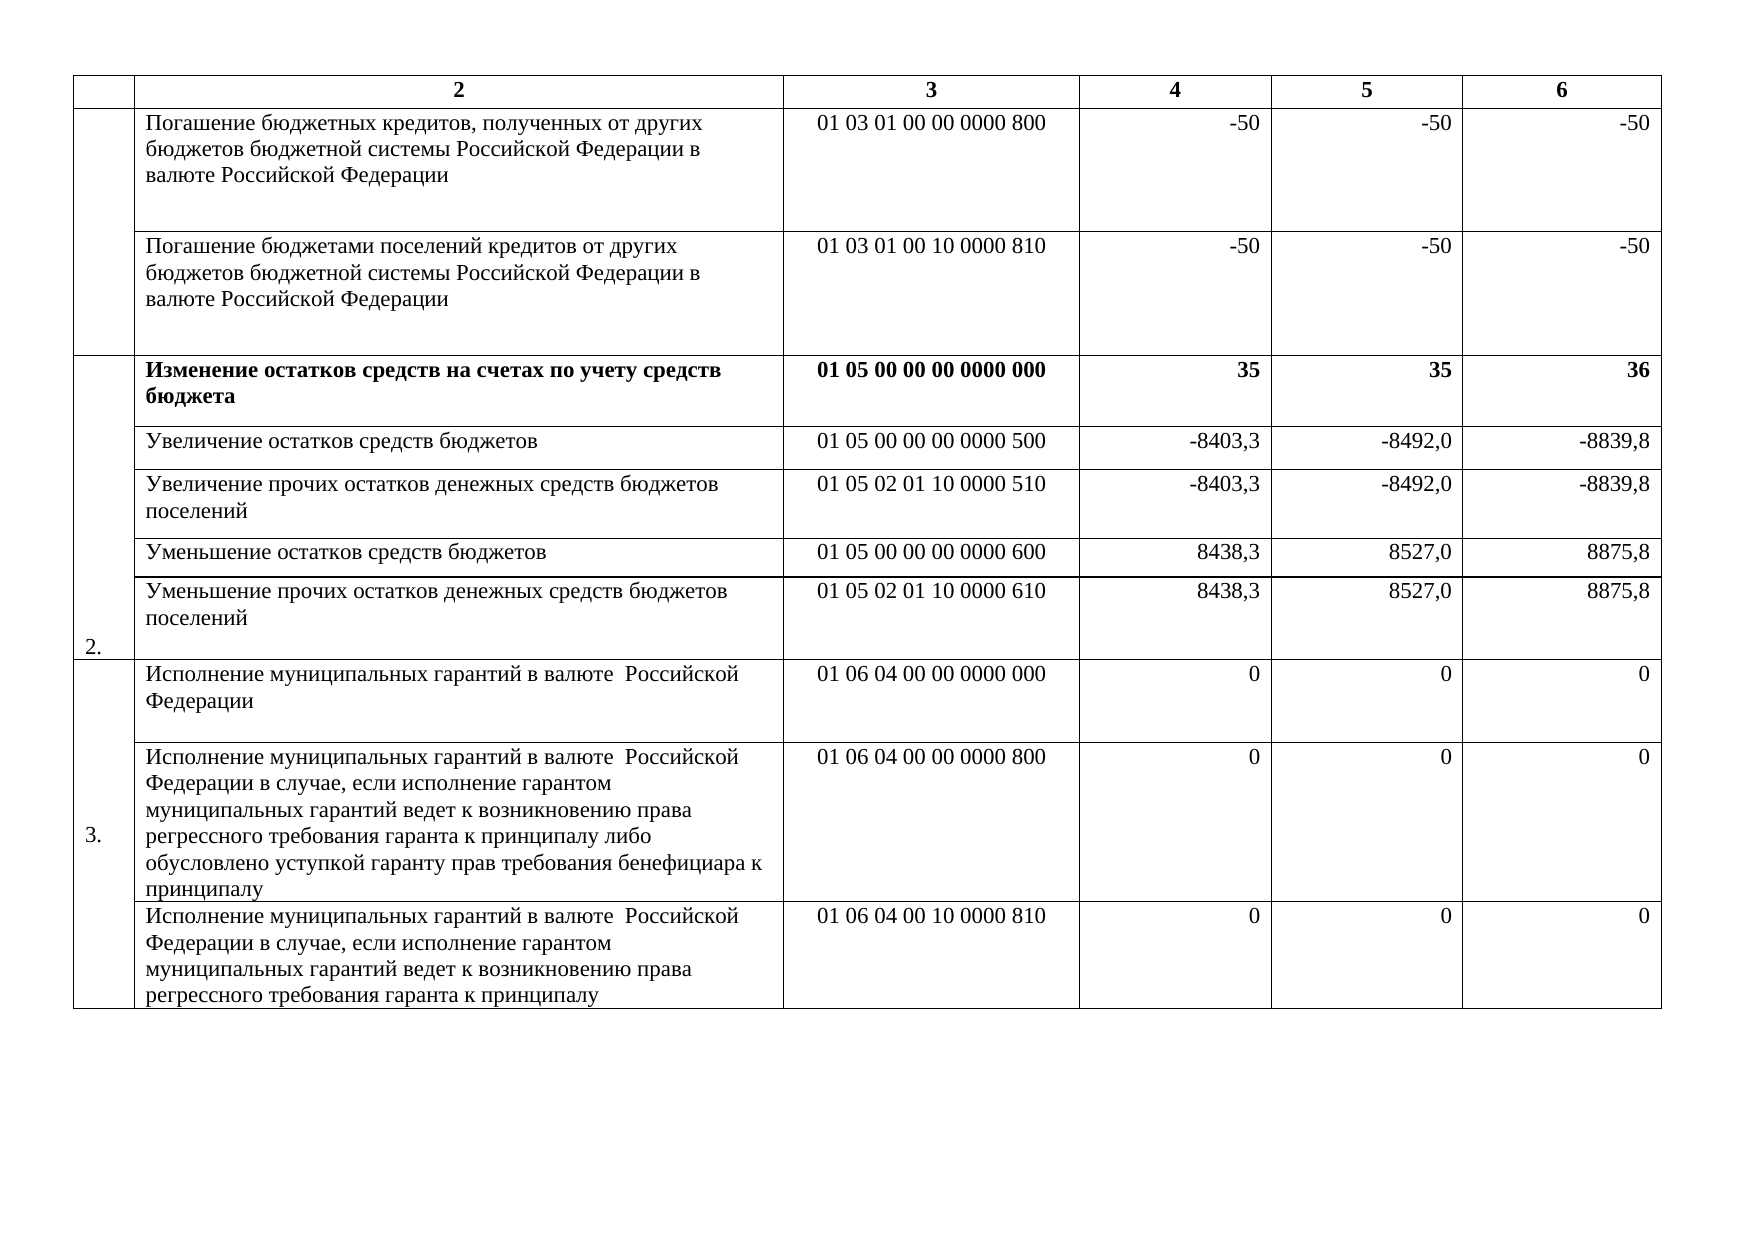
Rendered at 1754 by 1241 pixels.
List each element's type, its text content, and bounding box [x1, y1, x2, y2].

table_cell 0 [1463, 902, 1661, 1008]
table_cell 8875,8 [1463, 539, 1661, 576]
table_cell 01 05 00 00 00 0000 000 [784, 356, 1079, 426]
table_cell 0 [1463, 660, 1661, 742]
table_cell 0 [1272, 902, 1462, 1008]
table_cell -50 [1463, 109, 1661, 231]
table_header 2 [135, 76, 783, 108]
table_cell 01 05 00 00 00 0000 600 [784, 539, 1079, 576]
table_cell 0 [1272, 743, 1462, 901]
table_cell 0 [1463, 743, 1661, 901]
table_cell -8839,8 [1463, 470, 1661, 537]
table_cell 2. [74, 356, 134, 659]
table_cell Увеличение остатков средств бюджетов [135, 427, 783, 469]
table_cell -50 [1463, 232, 1661, 355]
table_cell 0 [1080, 743, 1271, 901]
table_cell -8492,0 [1272, 470, 1462, 537]
table_cell 8875,8 [1463, 578, 1661, 659]
table_cell 8438,3 [1080, 539, 1271, 576]
table_cell -50 [1272, 109, 1462, 231]
table_cell Погашение бюджетных кредитов, полученных от других бюджетов бюджетной системы Российской Федерации в валюте Российской Федерации [135, 109, 783, 231]
table_cell -8403,3 [1080, 427, 1271, 469]
table_cell -8839,8 [1463, 427, 1661, 469]
table_cell 01 05 02 01 10 0000 510 [784, 470, 1079, 537]
table_header 6 [1463, 76, 1661, 108]
table_cell 8527,0 [1272, 539, 1462, 576]
table_header [74, 76, 134, 108]
table_cell Исполнение муниципальных гарантий в валюте Российской Федерации [135, 660, 783, 742]
table_cell Уменьшение остатков средств бюджетов [135, 539, 783, 576]
table_cell Изменение остатков средств на счетах по учету средств бюджета [135, 356, 783, 426]
table_cell 35 [1080, 356, 1271, 426]
table_cell Увеличение прочих остатков денежных средств бюджетов поселений [135, 470, 783, 537]
table_cell -8403,3 [1080, 470, 1271, 537]
table_cell 35 [1272, 356, 1462, 426]
table_cell -50 [1080, 109, 1271, 231]
table_cell 36 [1463, 356, 1661, 426]
table_cell 0 [1272, 660, 1462, 742]
table_cell 01 05 00 00 00 0000 500 [784, 427, 1079, 469]
table_header 4 [1080, 76, 1271, 108]
table_cell 01 05 02 01 10 0000 610 [784, 578, 1079, 659]
table_cell Исполнение муниципальных гарантий в валюте Российской Федерации в случае, если исполнение гарантом муниципальных гарантий ведет к возникновению права регрессного требования гаранта к принципалу [135, 902, 783, 1008]
table_cell Погашение бюджетами поселений кредитов от других бюджетов бюджетной системы Российской Федерации в валюте Российской Федерации [135, 232, 783, 355]
table_header 3 [784, 76, 1079, 108]
table_cell 01 03 01 00 00 0000 800 [784, 109, 1079, 231]
table_cell Исполнение муниципальных гарантий в валюте Российской Федерации в случае, если исполнение гарантом муниципальных гарантий ведет к возникновению права регрессного требования гаранта к принципалу либо обусловлено уступкой гаранту прав требования бенефициара к принципалу [135, 743, 783, 901]
table_cell 8527,0 [1272, 578, 1462, 659]
table_cell Уменьшение прочих остатков денежных средств бюджетов поселений [135, 578, 783, 659]
table_cell 3. [74, 660, 134, 1008]
table_cell 8438,3 [1080, 578, 1271, 659]
table_cell 01 06 04 00 00 0000 800 [784, 743, 1079, 901]
table_cell 01 06 04 00 00 0000 000 [784, 660, 1079, 742]
table_cell -8492,0 [1272, 427, 1462, 469]
table_cell 01 03 01 00 10 0000 810 [784, 232, 1079, 355]
table_cell -50 [1080, 232, 1271, 355]
table_cell -50 [1272, 232, 1462, 355]
table_cell 0 [1080, 660, 1271, 742]
table_cell 01 06 04 00 10 0000 810 [784, 902, 1079, 1008]
table_header 5 [1272, 76, 1462, 108]
table_cell 0 [1080, 902, 1271, 1008]
